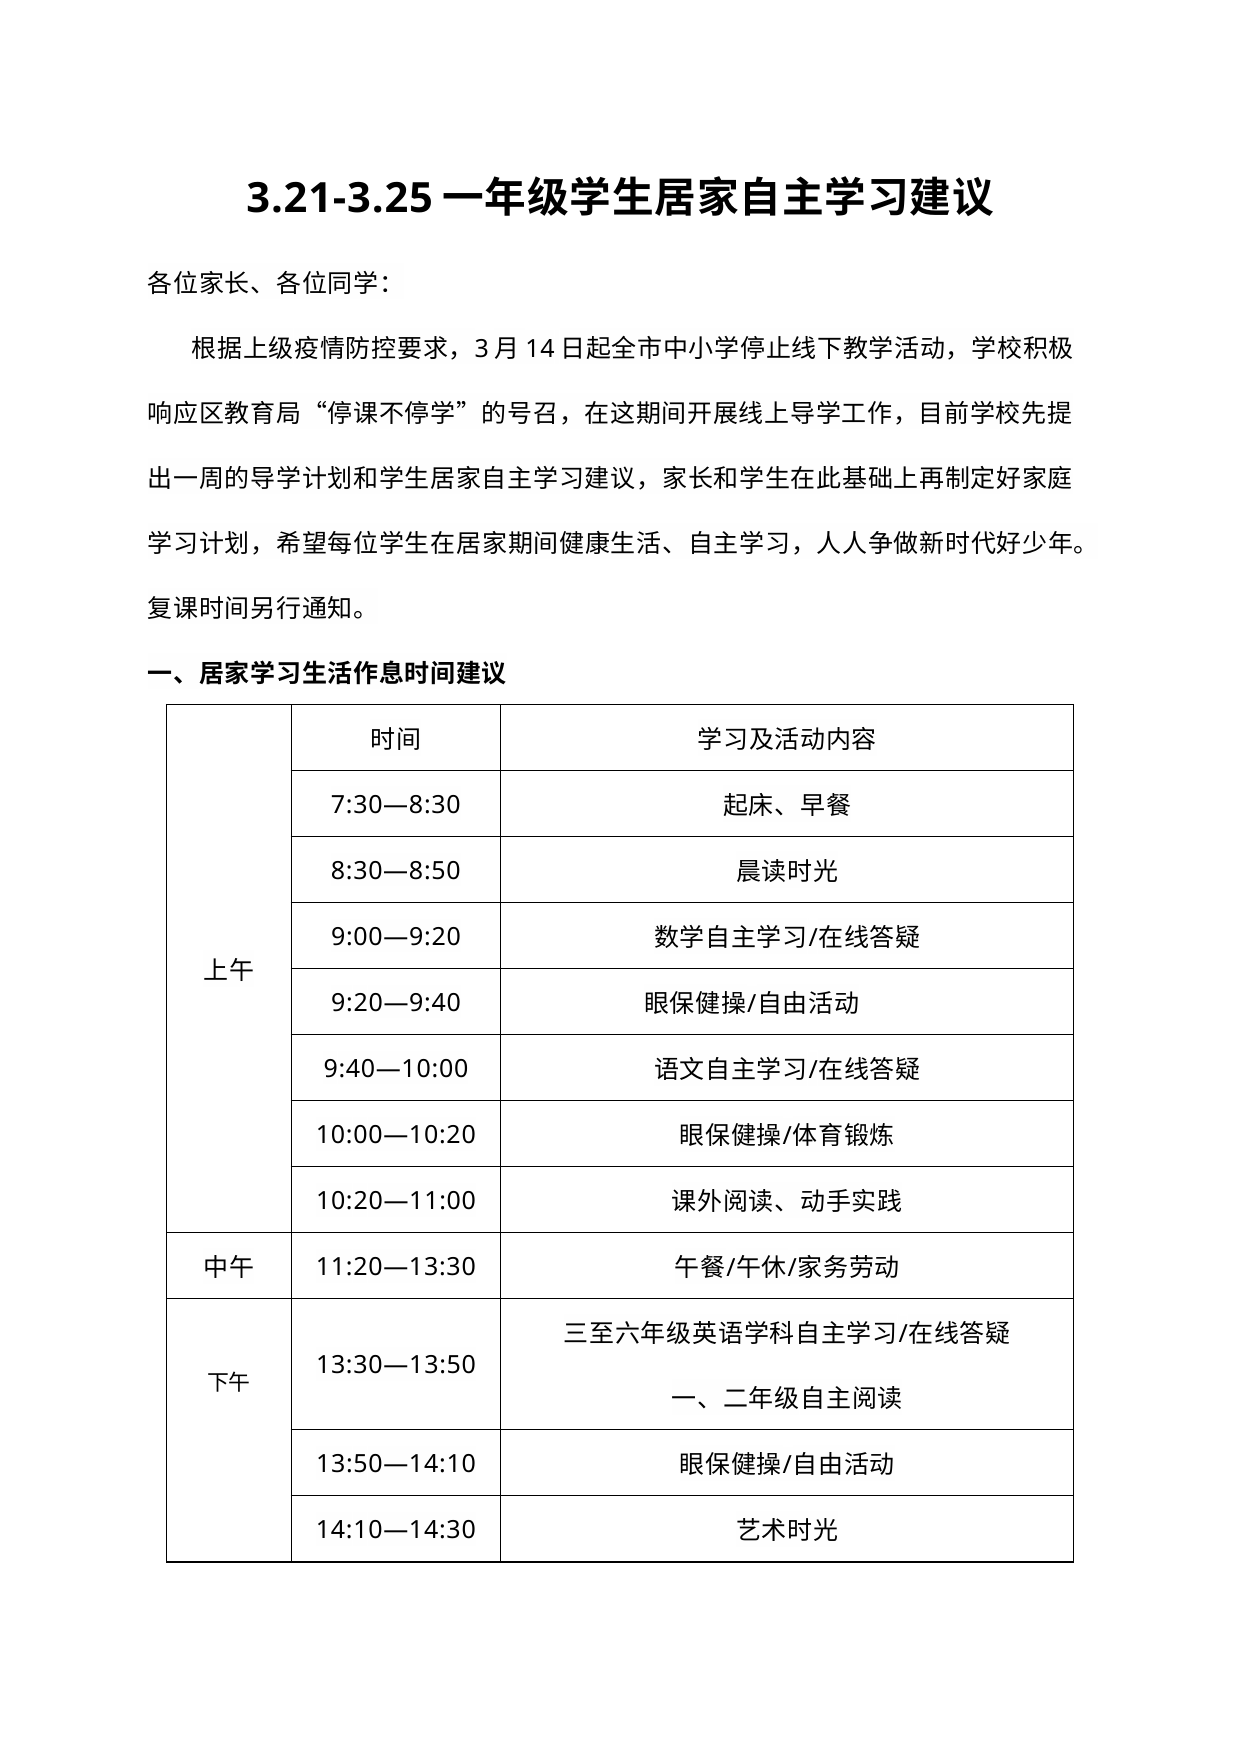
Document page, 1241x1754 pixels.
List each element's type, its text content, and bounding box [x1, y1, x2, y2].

text 根据上级疫情防控要求，3月14日起全市中小学停止线下教学活动，学校积极响应区教育局“停课不停学”的号召，在这期间开展线上导学工作，目前学校先提出一周的导学计划和学生居家自主学习建议，家长和学生在此基础上再制定好家庭学习计划，希望每位学生在居家期间健康生活、自主学习，人人争做新时代好少年。复课时间另行通知。 [148, 314, 1093, 523]
table_cell 7:30—8:30 [292, 771, 500, 836]
text 根据上级疫情防控要求，3月14日起全市中小学停止线下教学活动，学校积极响应区教育局“停课不停学”的号召，在这期间开展线上导学工作，目前学校先提出一周的导学计划和学生居家自主学习建议，家长和学生在此基础上再制定好家庭学习计划，希望每位学生在居家期间健康生活、自主学习，人人争做新时代好少年。复课时间另行通知。 [148, 559, 1093, 639]
table_cell 9:20—9:40 [292, 969, 500, 1034]
subtitle 各位家长、各位同学： [148, 249, 1093, 314]
table_cell 数学自主学习/在线答疑 [501, 903, 1073, 968]
table_cell 午餐/午休/家务劳动 [501, 1233, 1073, 1298]
table_cell 课外阅读、动手实践 [501, 1167, 1073, 1232]
table_cell 下午 [167, 1299, 291, 1561]
table_cell 眼保健操/体育锻炼 [501, 1101, 1073, 1166]
table_cell 眼保健操/自由活动 [501, 1430, 1073, 1495]
table_header 时间 [292, 705, 500, 770]
table_cell 9:40—10:00 [292, 1035, 500, 1100]
subtitle 3.21-3.25一年级学生居家自主学习建议 [148, 162, 1093, 227]
table_cell 14:10—14:30 [292, 1496, 500, 1561]
table_cell 8:30—8:50 [292, 837, 500, 902]
table_cell 13:30—13:50 [292, 1299, 500, 1429]
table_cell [501, 1496, 1073, 1561]
table_cell 眼保健操/自由活动 [501, 969, 1073, 1034]
table_cell 10:00—10:20 [292, 1101, 500, 1166]
table_cell 三至六年级英语学科自主学习/在线答疑 一、二年级自主阅读 [501, 1299, 1073, 1429]
table_cell 语文自主学习/在线答疑 [501, 1035, 1073, 1100]
list 一、居家学习生活作息时间建议 [148, 639, 1093, 704]
table_header 上午 [167, 705, 291, 1232]
table_cell 13:50—14:10 [292, 1430, 500, 1495]
table_cell 9:00—9:20 [292, 903, 500, 968]
table_cell 晨读时光 [501, 837, 1073, 902]
table_header 学习及活动内容 [501, 705, 1073, 770]
table_cell 起床、早餐 [501, 771, 1073, 836]
table_cell 11:20—13:30 [292, 1233, 500, 1298]
table_cell 中午 [167, 1233, 291, 1298]
table_cell 10:20—11:00 [292, 1167, 500, 1232]
